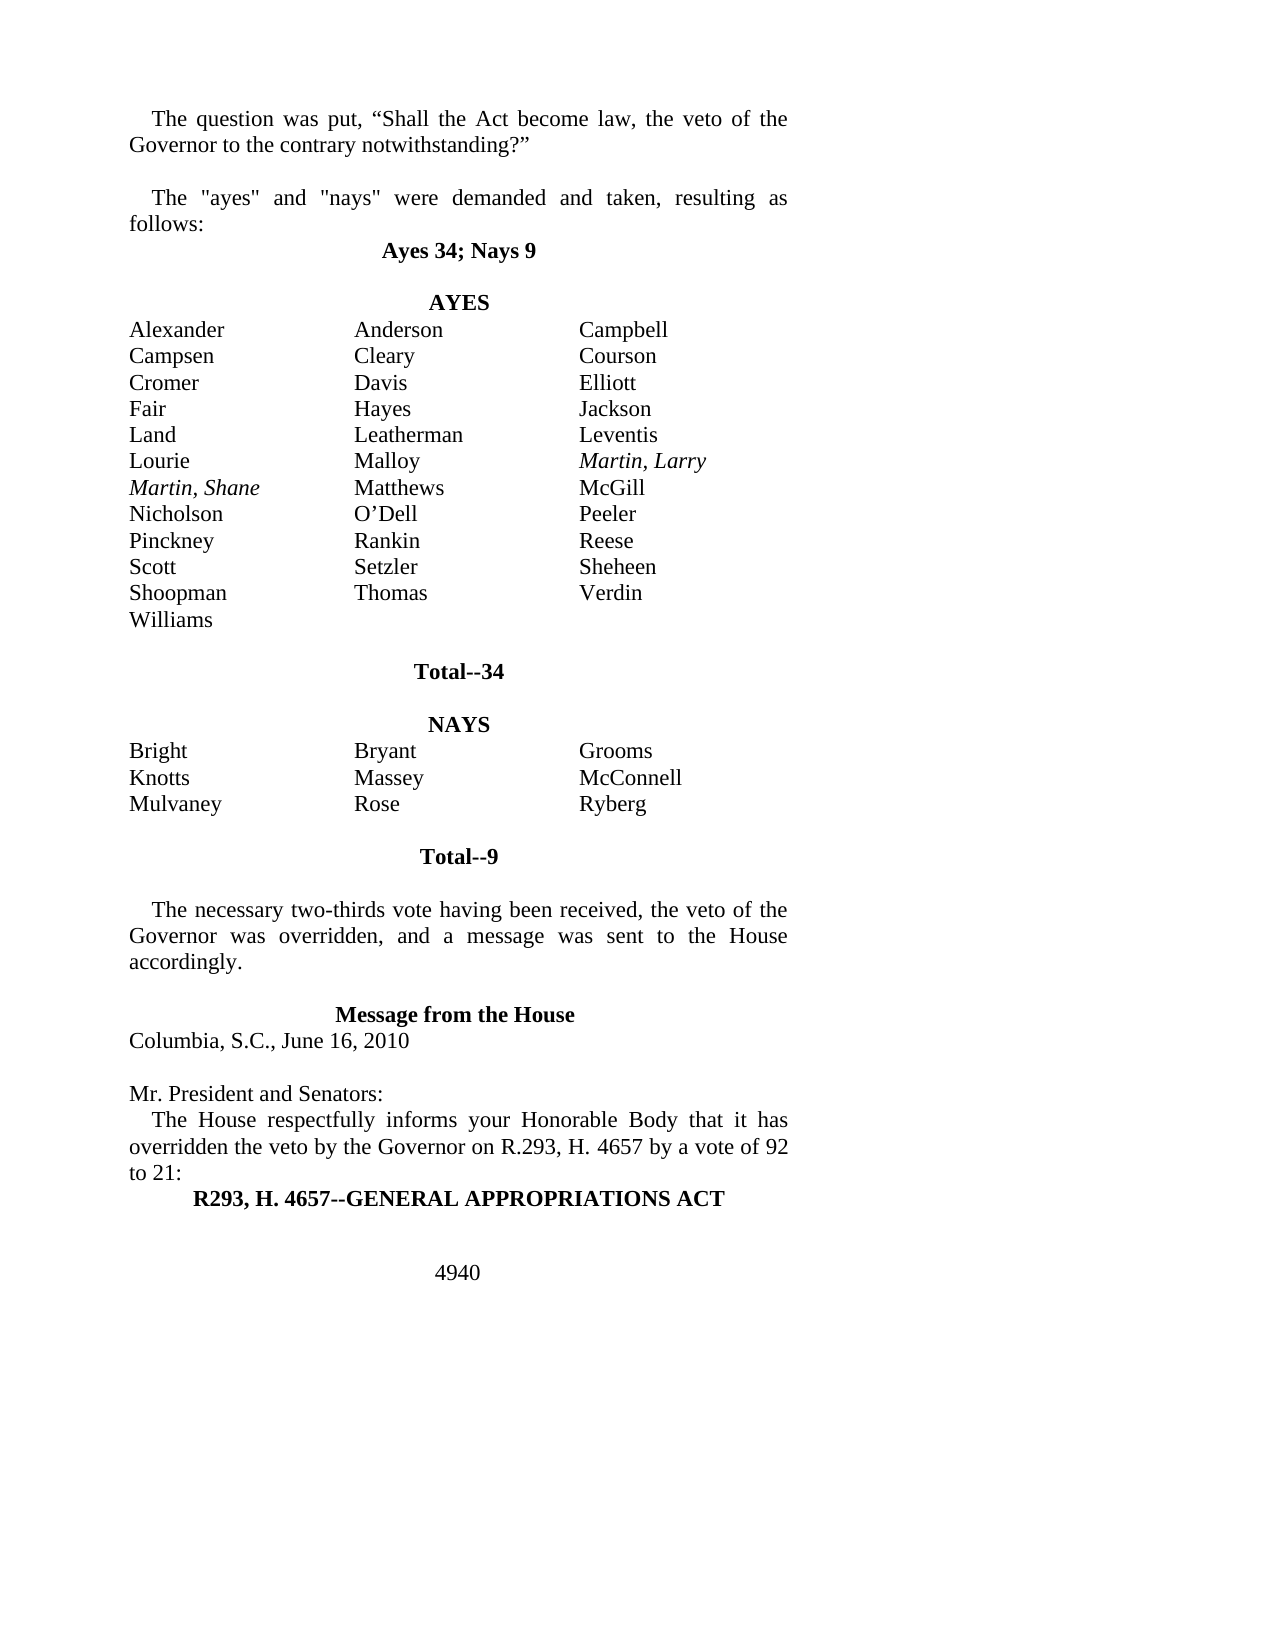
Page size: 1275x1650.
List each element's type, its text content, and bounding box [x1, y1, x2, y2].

text Mulvaney Rose Ryberg [129, 790, 789, 817]
text AYES [129, 289, 789, 316]
text R293, H. 4657--GENERAL APPROPRIATIONS ACT [129, 1186, 789, 1212]
text Nicholson O’Dell Peeler [129, 500, 789, 527]
text Lourie Malloy Martin, Larry [129, 448, 789, 474]
text Mr. President and Senators: [129, 1080, 789, 1106]
text Ayes 34; Nays 9 [129, 237, 789, 263]
text Alexander Anderson Campbell [129, 316, 789, 342]
text Bright Bryant Grooms [129, 737, 789, 764]
text NAYS [129, 711, 789, 737]
text Land Leatherman Leventis [129, 421, 789, 448]
text The House respectfully informs your Honorable Body that it has overridden the veto by the Governor on R.293, H. 4657 by a vote of 92 to 21: [129, 1106, 789, 1186]
text Pinckney Rankin Reese [129, 527, 789, 553]
text Total--34 [129, 658, 789, 685]
text Total--9 [129, 843, 789, 869]
text The necessary two-thirds vote having been received, the veto of the Governor was overridden, and a message was sent to the House accordingly. [129, 896, 789, 975]
text Shoopman Thomas Verdin [129, 579, 789, 606]
text Knotts Massey McConnell [129, 764, 789, 790]
text The "ayes" and "nays" were demanded and taken, resulting as follows: [129, 184, 789, 237]
text Message from the House [129, 1001, 789, 1027]
text Cromer Davis Elliott [129, 368, 789, 395]
text Martin, Shane Matthews McGill [129, 474, 789, 500]
text Williams [129, 606, 789, 632]
text Fair Hayes Jackson [129, 395, 789, 421]
text Columbia, S.C., June 16, 2010 [129, 1027, 789, 1054]
text Scott Setzler Sheheen [129, 553, 789, 579]
text The question was put, “Shall the Act become law, the veto of the Governor to the contrary notwithstanding?” [129, 105, 789, 158]
text Campsen Cleary Courson [129, 342, 789, 368]
